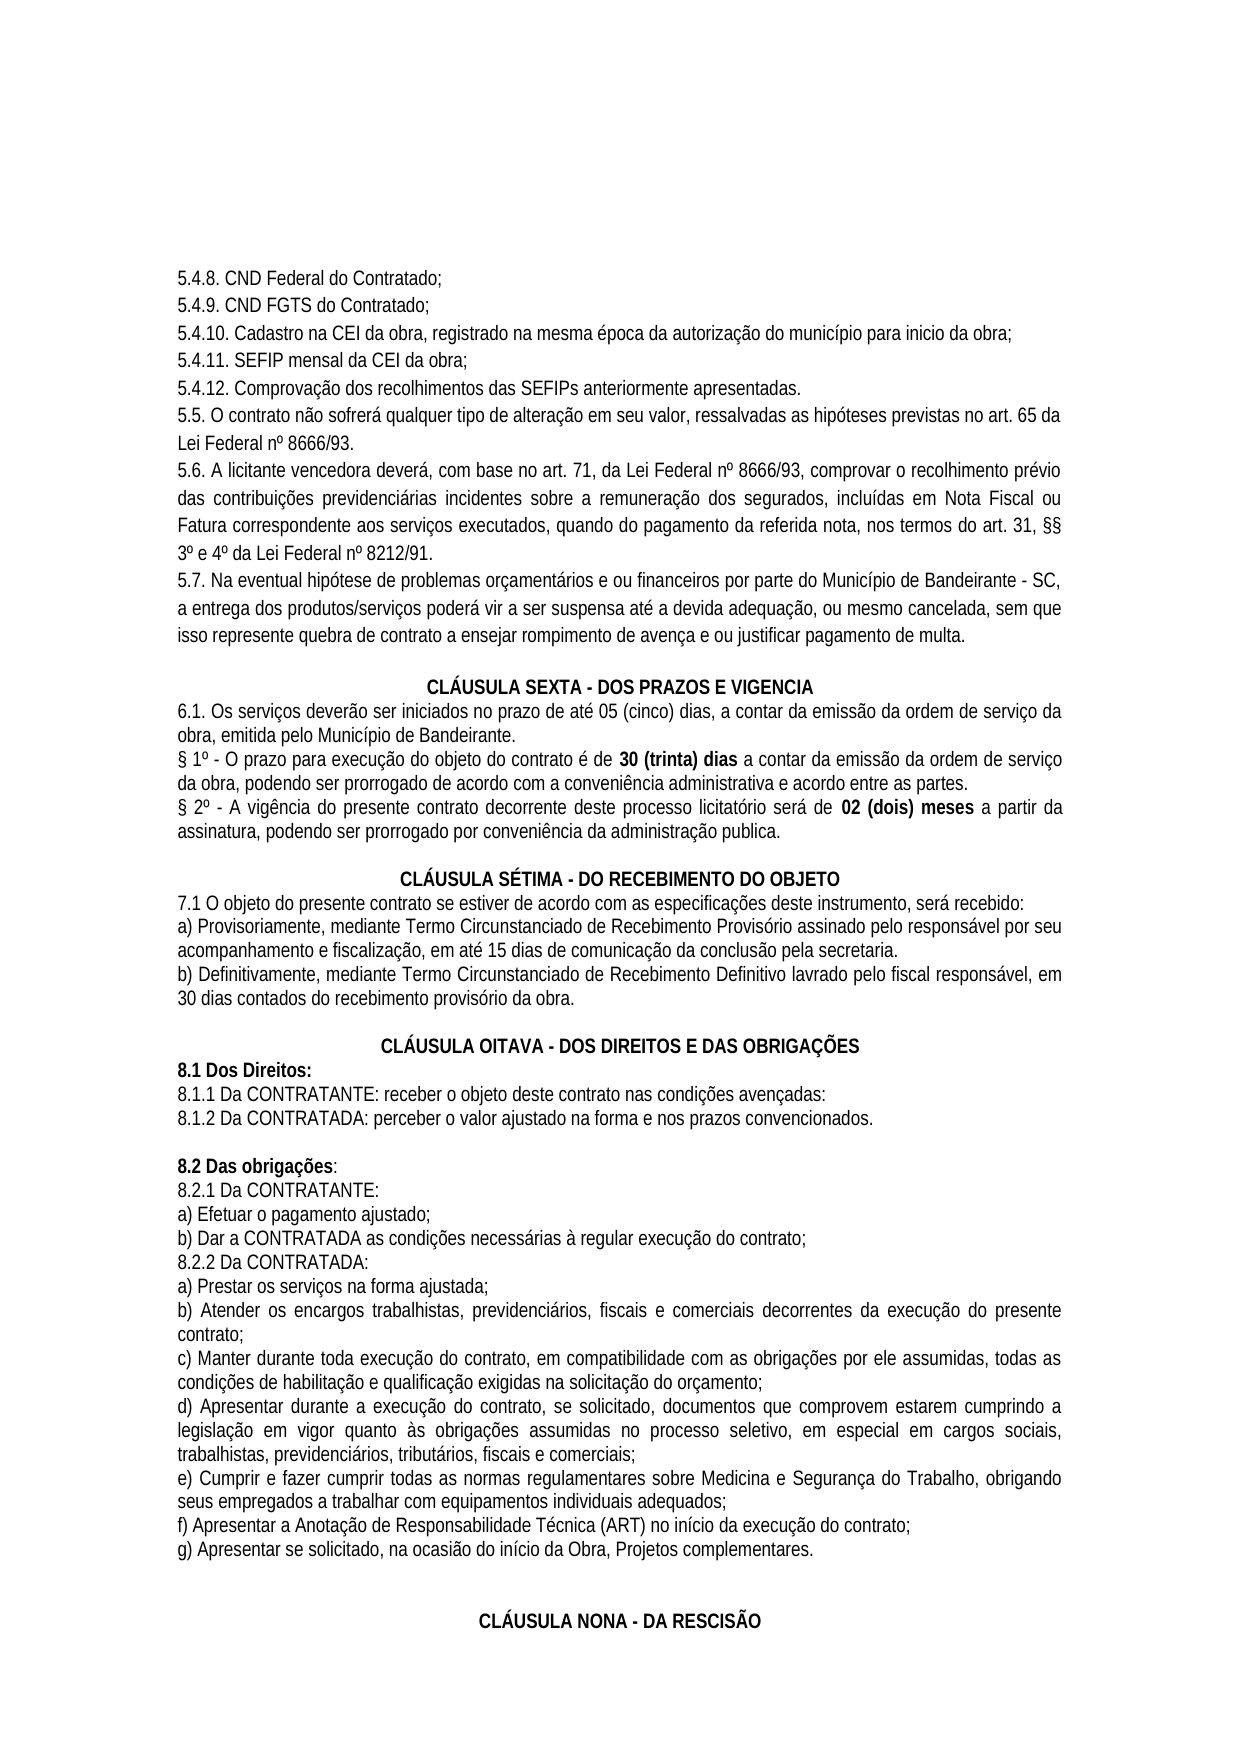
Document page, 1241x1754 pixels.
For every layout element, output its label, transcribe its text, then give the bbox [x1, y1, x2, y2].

text e) Cumprir e fazer cumprir todas as normas regulamentares sobre Medicina e Segurança do Trabalho, obrigando seus empregados a trabalhar com equipamentos individuais adequados; [177, 1465, 1063, 1513]
text a) Provisoriamente, mediante Termo Circunstanciado de Recebimento Provisório assinado pelo responsável por seu acompanhamento e fiscalização, em até 15 dias de comunicação da conclusão pela secretaria. [177, 914, 1063, 962]
text c) Manter durante toda execução do contrato, em compatibilidade com as obrigações por ele assumidas, todas as condições de habilitação e qualificação exigidas na solicitação do orçamento; [177, 1346, 1063, 1393]
text d) Apresentar durante a execução do contrato, se solicitado, documentos que comprovem estarem cumprindo a legislação em vigor quanto às obrigações assumidas no processo seletivo, em especial em cargos sociais, trabalhistas, previdenciários, tributários, fiscais e comerciais; [177, 1393, 1063, 1465]
text b) Atender os encargos trabalhistas, previdenciários, fiscais e comerciais decorrentes da execução do presente contrato; [177, 1298, 1063, 1346]
text a) Prestar os serviços na forma ajustada; [177, 1274, 1063, 1298]
text 8.2.2 Da CONTRATADA: [177, 1250, 1063, 1274]
text 5.4.10. Cadastro na CEI da obra, registrado na mesma época da autorização do município para inicio da obra; [177, 321, 1063, 345]
text CLÁUSULA OITAVA - DOS DIREITOS E DAS OBRIGAÇÕES [177, 1034, 1063, 1058]
text CLÁUSULA NONA - DA RESCISÃO [177, 1609, 1063, 1633]
text 6.1. Os serviços deverão ser iniciados no prazo de até 05 (cinco) dias, a contar da emissão da ordem de serviço da obra, emitida pelo Município de Bandeirante. [177, 699, 1063, 747]
text CLÁUSULA SEXTA - DOS PRAZOS E VIGENCIA [177, 675, 1063, 699]
text § 2º - A vigência do presente contrato decorrente deste processo licitatório será de 02 (dois) meses a partir da assinatura, podendo ser prorrogado por conveniência da administração publica. [177, 794, 1063, 842]
text 5.6. A licitante vencedora deverá, com base no art. 71, da Lei Federal nº 8666/93, comprovar o recolhimento prévio das contribuições previdenciárias incidentes sobre a remuneração dos segurados, incluídas em Nota Fiscal ou Fatura correspondente aos serviços executados, quando do pagamento da referida nota, nos termos do art. 31, §§ 3º e 4º da Lei Federal nº 8212/91. [177, 458, 1063, 565]
text 5.4.12. Comprovação dos recolhimentos das SEFIPs anteriormente apresentadas. [177, 376, 1063, 400]
text f) Apresentar a Anotação de Responsabilidade Técnica (ART) no início da execução do contrato; [177, 1513, 1063, 1537]
text g) Apresentar se solicitado, na ocasião do início da Obra, Projetos complementares. [177, 1537, 1063, 1561]
text 5.4.11. SEFIP mensal da CEI da obra; [177, 348, 1063, 372]
text 8.2 Das obrigações: [177, 1154, 1063, 1178]
text CLÁUSULA SÉTIMA - DO RECEBIMENTO DO OBJETO [177, 866, 1063, 890]
text b) Dar a CONTRATADA as condições necessárias à regular execução do contrato; [177, 1226, 1063, 1250]
text 8.1.1 Da CONTRATANTE: receber o objeto deste contrato nas condições avençadas: [177, 1082, 1063, 1106]
text 5.7. Na eventual hipótese de problemas orçamentários e ou financeiros por parte do Município de Bandeirante - SC, a entrega dos produtos/serviços poderá vir a ser suspensa até a devida adequação, ou mesmo cancelada, sem que isso represente quebra de contrato a ensejar rompimento de avença e ou justificar pagamento de multa. [177, 568, 1063, 647]
text 5.5. O contrato não sofrerá qualquer tipo de alteração em seu valor, ressalvadas as hipóteses previstas no art. 65 da Lei Federal nº 8666/93. [177, 403, 1063, 455]
text 8.1 Dos Direitos: [177, 1058, 1063, 1082]
text 8.1.2 Da CONTRATADA: perceber o valor ajustado na forma e nos prazos convencionados. [177, 1106, 1063, 1130]
text 7.1 O objeto do presente contrato se estiver de acordo com as especificações deste instrumento, será recebido: [177, 890, 1063, 914]
text b) Definitivamente, mediante Termo Circunstanciado de Recebimento Definitivo lavrado pelo fiscal responsável, em 30 dias contados do recebimento provisório da obra. [177, 962, 1063, 1010]
text 5.4.9. CND FGTS do Contratado; [177, 293, 1063, 317]
text a) Efetuar o pagamento ajustado; [177, 1202, 1063, 1226]
text 5.4.8. CND Federal do Contratado; [177, 266, 1063, 290]
text 8.2.1 Da CONTRATANTE: [177, 1178, 1063, 1202]
text § 1º - O prazo para execução do objeto do contrato é de 30 (trinta) dias a contar da emissão da ordem de serviço da obra, podendo ser prorrogado de acordo com a conveniência administrativa e acordo entre as partes. [177, 747, 1063, 794]
